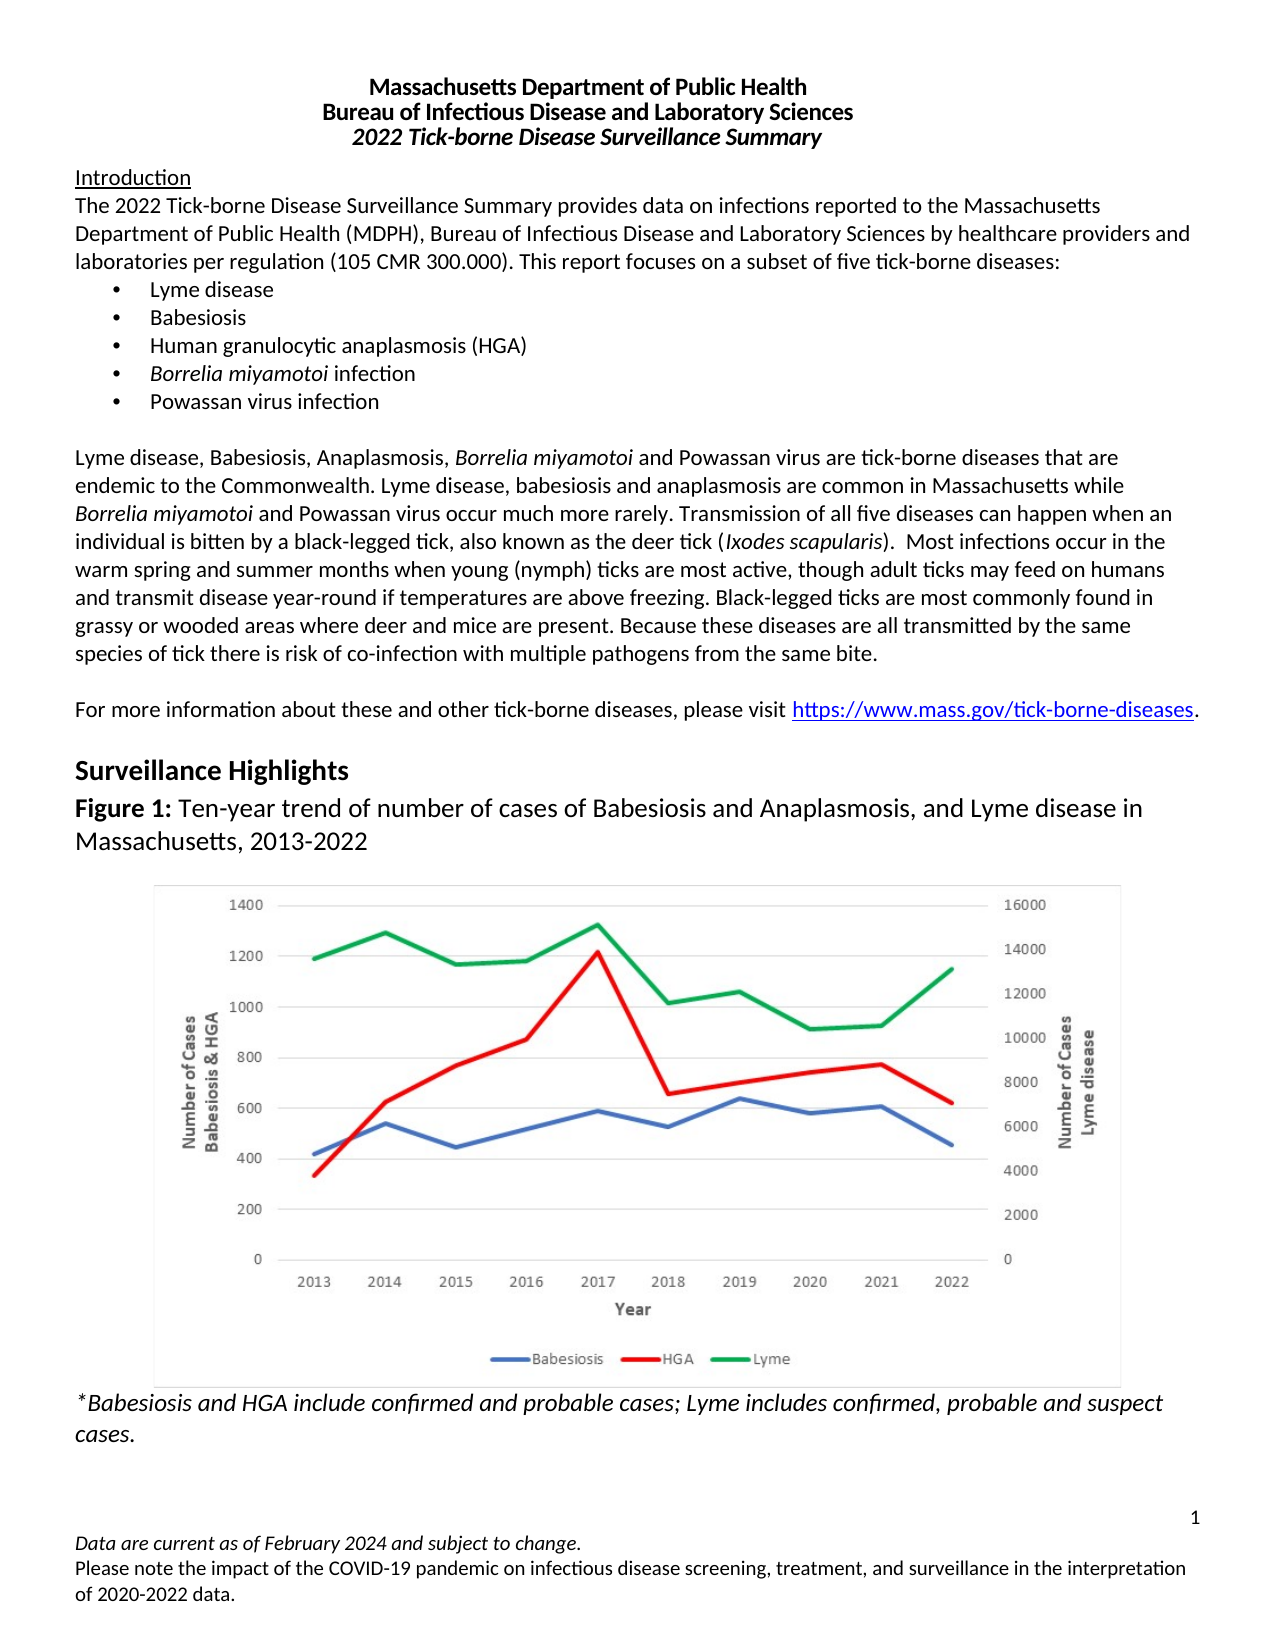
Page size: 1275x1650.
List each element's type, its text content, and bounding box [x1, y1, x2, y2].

list Powassan virus infection [112, 387, 1200, 415]
text Lyme disease, Babesiosis, Anaplasmosis, Borrelia miyamotoi and Powassan virus are tick-borne diseases that are endemic to the Commonwealth. Lyme disease, babesiosis and anaplasmosis are common in Massachusetts while Borrelia miyamotoi and Powassan virus occur much more rarely. Transmission of all five diseases can happen when an individual is bitten by a black-legged tick, also known as the deer tick (Ixodes scapularis). Most infections occur in the warm spring and summer months when young (nymph) ticks are most active, though adult ticks may feed on humans and transmit disease year-round if temperatures are above freezing. Black-legged ticks are most commonly found in grassy or wooded areas where deer and mice are present. Because these diseases are all transmitted by the same species of tick there is risk of co-infection with multiple pathogens from the same bite. [75, 443, 1200, 667]
text Bureau of Infectious Disease and Laboratory Sciences [75, 100, 1101, 125]
list Lyme disease [112, 275, 1200, 303]
text For more information about these and other tick-borne diseases, please visit https://www.mass.gov/tick-borne-diseases. [75, 696, 1200, 723]
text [75, 1387, 1200, 1448]
text Massachusetts Department of Public Health [75, 75, 1101, 100]
text Surveillance Highlights [75, 752, 1200, 787]
subtitle Figure 1: Ten-year trend of number of cases of Babesiosis and Anaplasmosis, and Lyme disease in Massachusetts, 2013-2022 [75, 791, 1200, 857]
picture [153, 885, 1122, 1388]
text 2022 Tick-borne Disease Surveillance Summary [75, 125, 1101, 151]
list Babesiosis [112, 303, 1200, 331]
list Human granulocytic anaplasmosis (HGA) [112, 331, 1200, 359]
text The 2022 Tick-borne Disease Surveillance Summary provides data on infections reported to the Massachusetts Department of Public Health (MDPH), Bureau of Infectious Disease and Laboratory Sciences by healthcare providers and laboratories per regulation (105 CMR 300.000). This report focuses on a subset of five tick-borne diseases: [75, 191, 1200, 275]
list Borrelia miyamotoi infection [112, 359, 1200, 387]
text Introduction [75, 163, 1200, 191]
